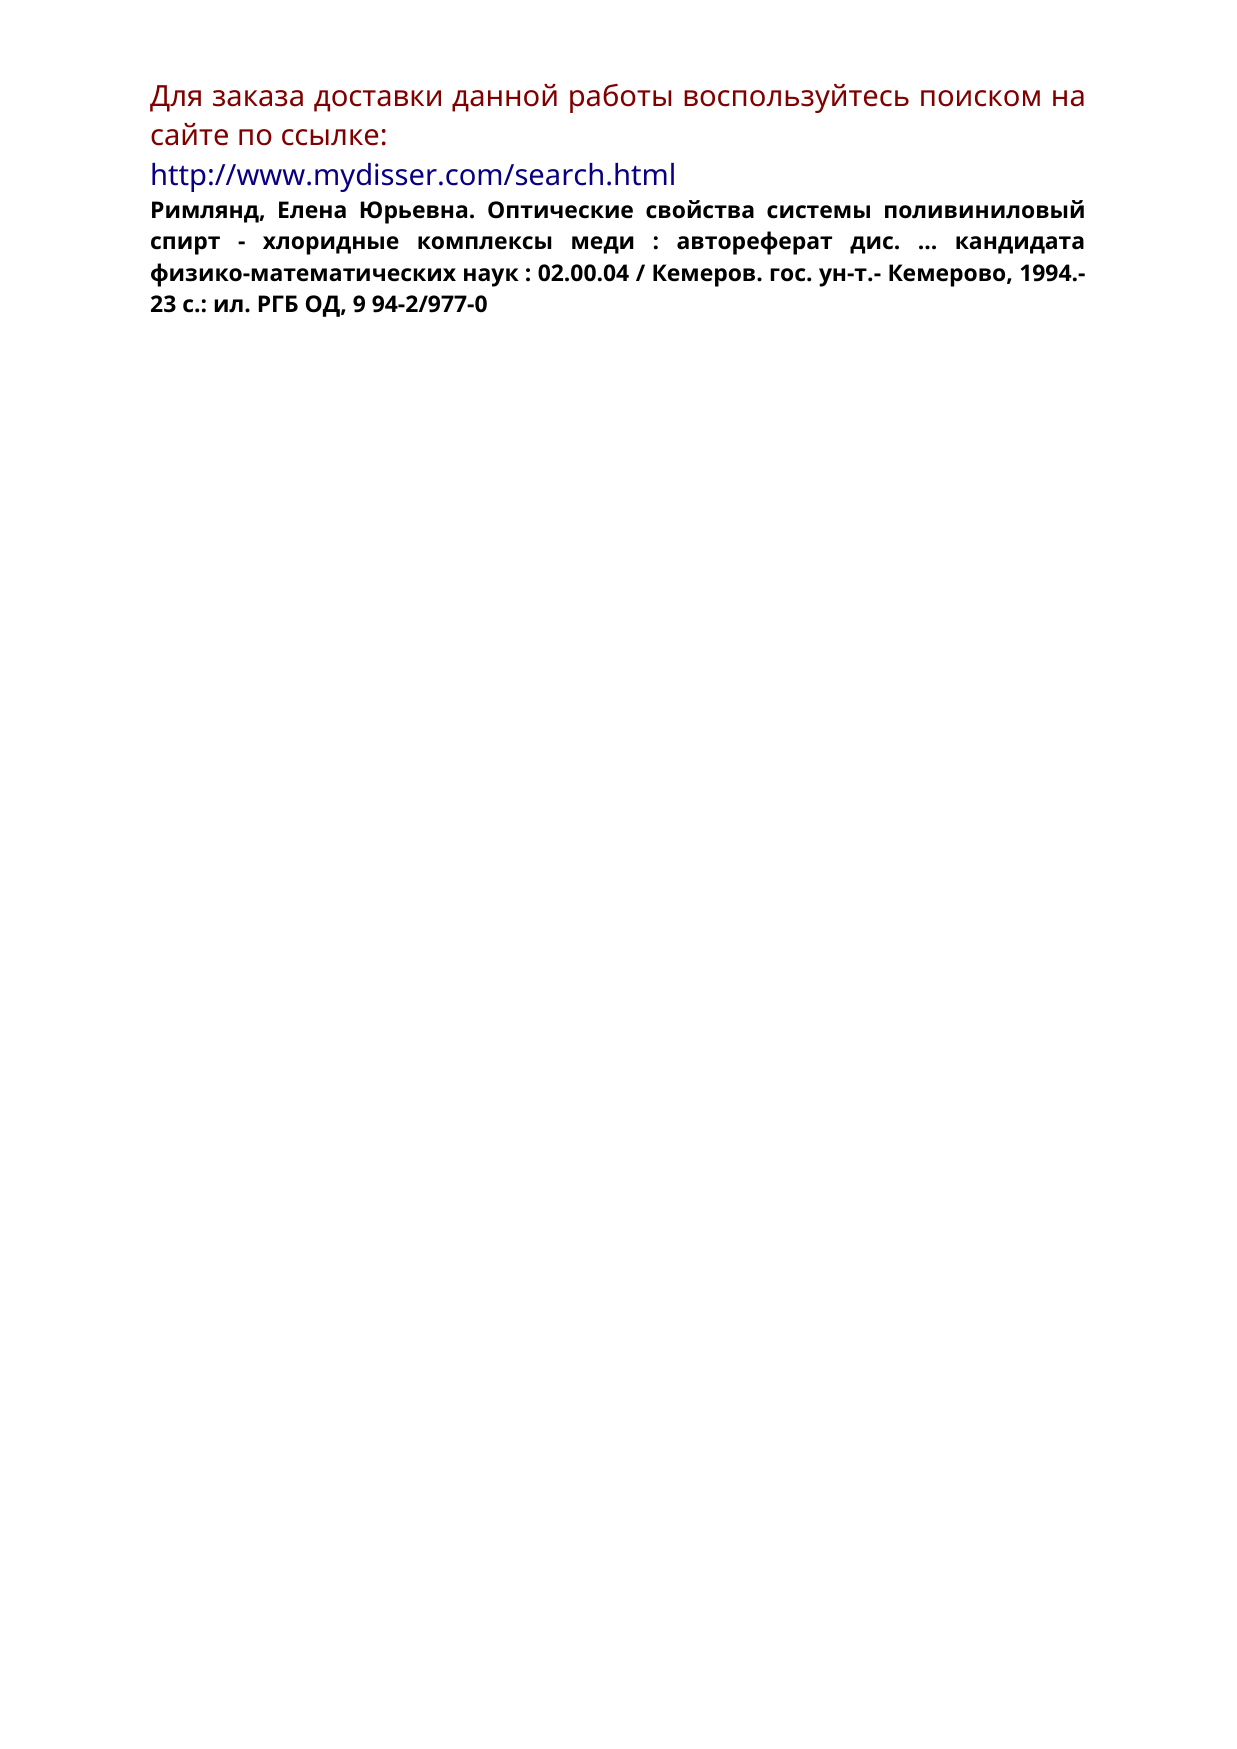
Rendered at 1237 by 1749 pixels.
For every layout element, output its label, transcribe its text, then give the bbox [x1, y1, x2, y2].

text Римлянд, Елена Юрьевна. Оптические свойства системы поливиниловый спирт - хлоридные комплексы меди : автореферат дис. ... кандидата физико-математических наук : 02.00.04 / Кемеров. гос. ун-т.- Кемерово, 1994.- 23 с.: ил. РГБ ОД, 9 94-2/977-0 [150, 194, 1086, 319]
